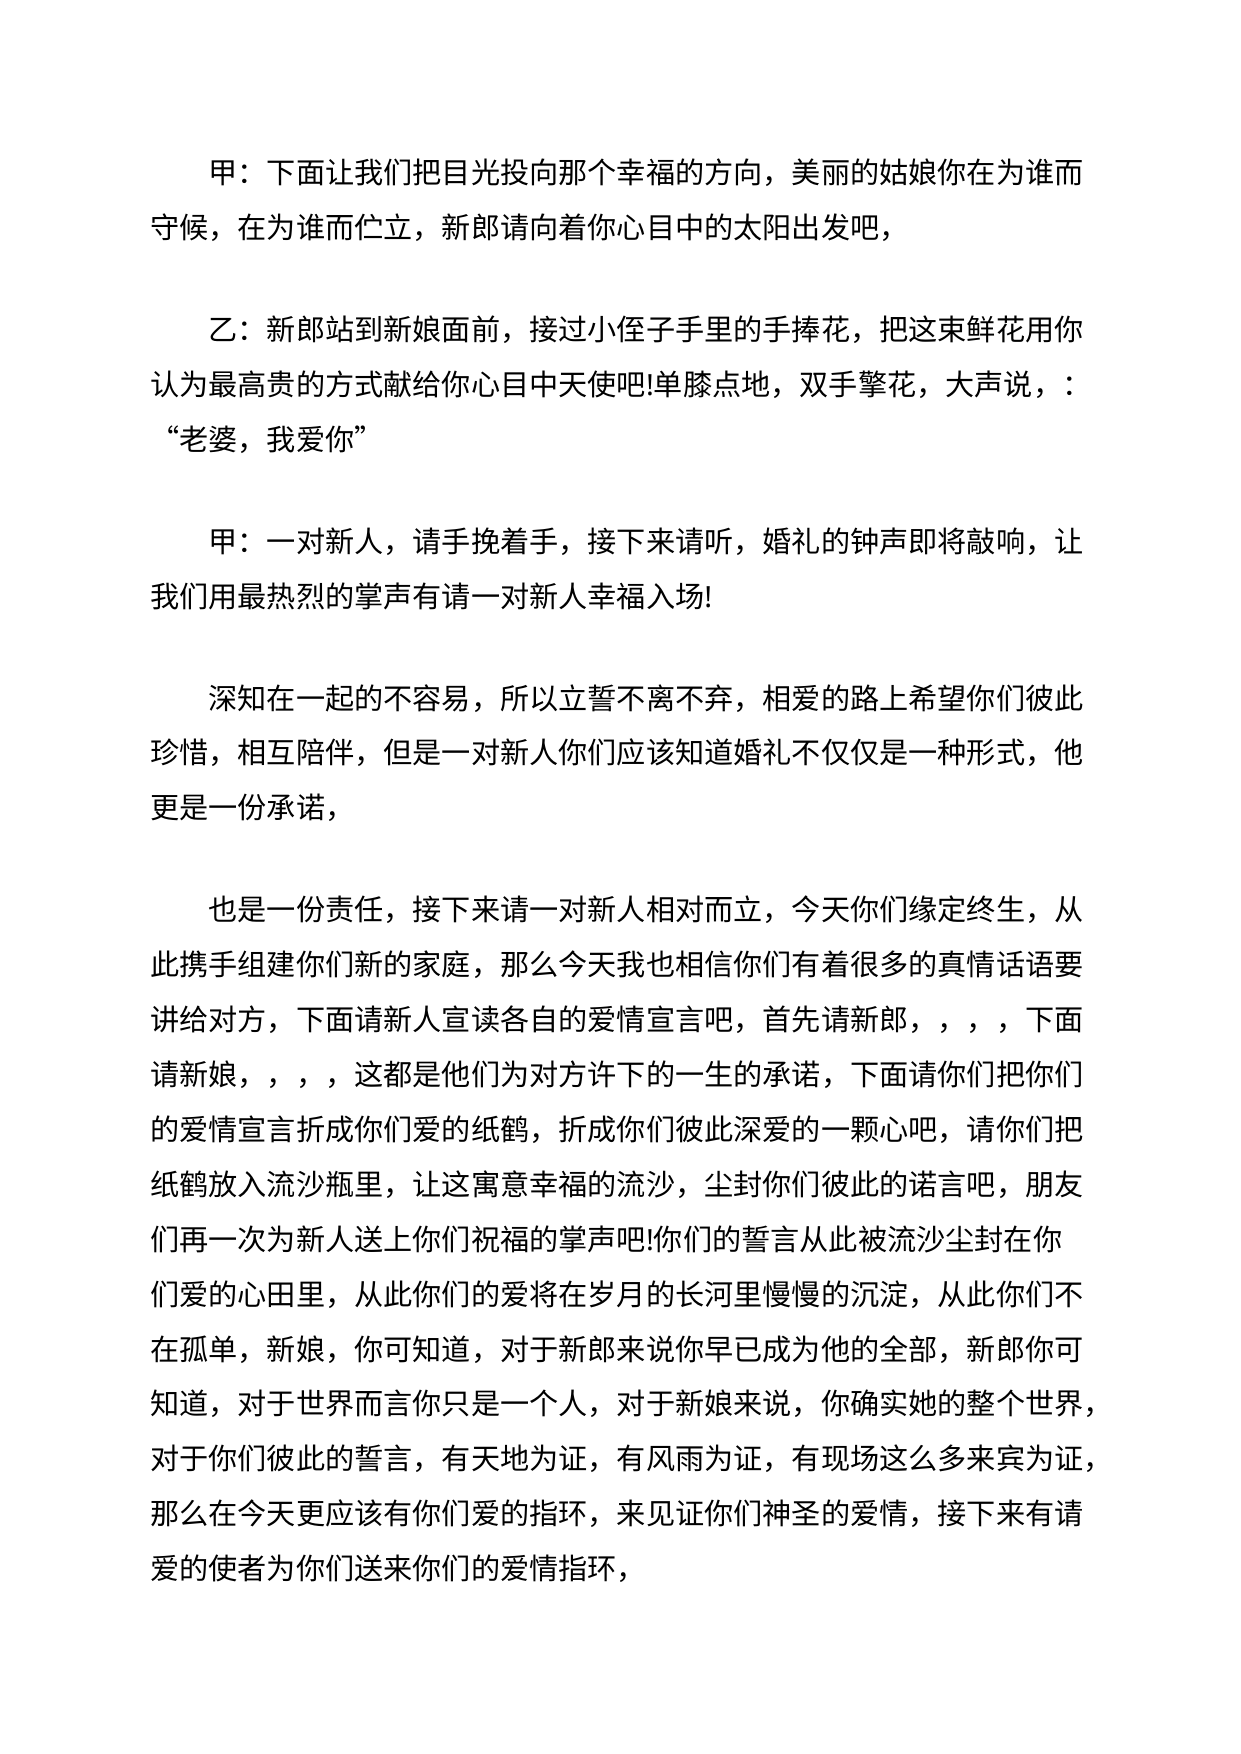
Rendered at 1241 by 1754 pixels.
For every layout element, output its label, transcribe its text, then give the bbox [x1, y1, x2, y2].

text 也是一份责任，接下来请一对新人相对而立，今天你们缘定终生，从此携手组建你们新的家庭，那么今天我也相信你们有着很多的真情话语要讲给对方，下面请新人宣读各自的爱情宣言吧，首先请新郎，，，，下面请新娘，，，，这都是他们为对方许下的一生的承诺，下面请你们把你们的爱情宣言折成你们爱的纸鹤，折成你们彼此深爱的一颗心吧，请你们把纸鹤放入流沙瓶里，让这寓意幸福的流沙，尘封你们彼此的诺言吧，朋友们再一次为新人送上你们祝福的掌声吧!你们的誓言从此被流沙尘封在你们爱的心田里，从此你们的爱将在岁月的长河里慢慢的沉淀，从此你们不在孤单，新娘，你可知道，对于新郎来说你早已成为他的全部，新郎你可知道，对于世界而言你只是一个人，对于新娘来说，你确实她的整个世界，对于你们彼此的誓言，有天地为证，有风雨为证，有现场这么多来宾为证，那么在今天更应该有你们爱的指环，来见证你们神圣的爱情，接下来有请爱的使者为你们送来你们的爱情指环， [150, 887, 1090, 1588]
text 甲：下面让我们把目光投向那个幸福的方向，美丽的姑娘你在为谁而守候，在为谁而伫立，新郎请向着你心目中的太阳出发吧， [150, 150, 1090, 247]
text 乙：新郎站到新娘面前，接过小侄子手里的手捧花，把这束鲜花用你认为最高贵的方式献给你心目中天使吧!单膝点地，双手擎花，大声说，：“老婆，我爱你” [150, 307, 1090, 459]
text 甲：一对新人，请手挽着手，接下来请听，婚礼的钟声即将敲响，让我们用最热烈的掌声有请一对新人幸福入场! [150, 518, 1090, 616]
text 深知在一起的不容易，所以立誓不离不弃，相爱的路上希望你们彼此珍惜，相互陪伴，但是一对新人你们应该知道婚礼不仅仅是一种形式，他更是一份承诺， [150, 675, 1090, 827]
